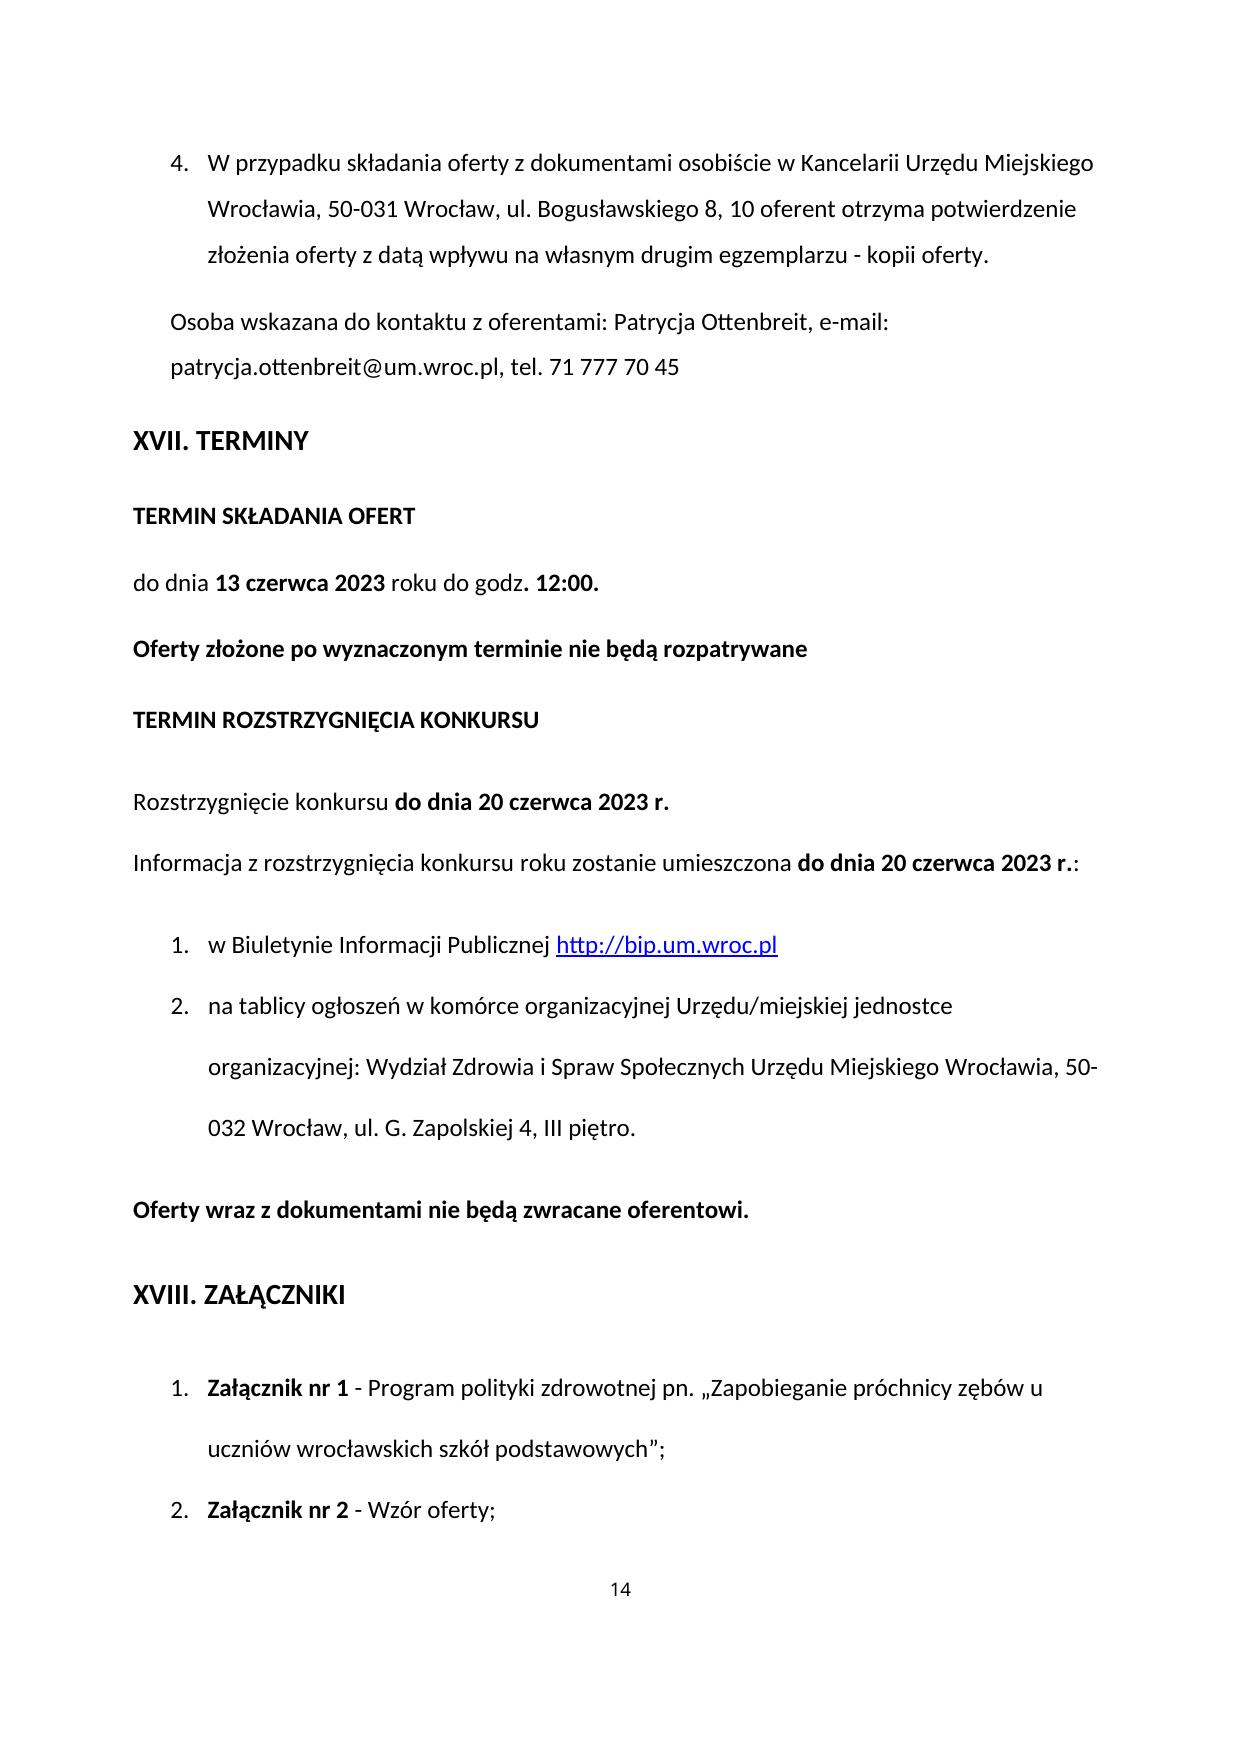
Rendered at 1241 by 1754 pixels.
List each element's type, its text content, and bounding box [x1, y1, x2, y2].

text TERMIN SKŁADANIA OFERT [133, 501, 1107, 531]
text Oferty wraz z dokumentami nie będą zwracane oferentowi. [133, 1194, 1107, 1225]
subtitle XVIII. ZAŁĄCZNIKI [133, 1276, 1107, 1312]
list W przypadku składania oferty z dokumentami osobiście w Kancelarii Urzędu Miejskiego Wrocławia, 50-031 Wrocław, ul. Bogusławskiego 8, 10 oferent otrzyma potwierdzenie złożenia oferty z datą wpływu na własnym drugim egzemplarzu - kopii oferty. [170, 148, 1107, 269]
text Oferty złożone po wyznaczonym terminie nie będą rozpatrywane [133, 634, 1107, 664]
list Załącznik nr 2 - Wzór oferty; [170, 1494, 1107, 1525]
text Informacja z rozstrzygnięcia konkursu roku zostanie umieszczona do dnia 20 czerwca 2023 r.: [133, 847, 1107, 878]
text TERMIN ROZSTRZYGNIĘCIA KONKURSU [133, 704, 1107, 735]
subtitle XVII. TERMINY [133, 422, 1107, 458]
list w Biuletynie Informacji Publicznej http://bip.um.wroc.pl [170, 929, 1107, 960]
text do dnia 13 czerwca 2023 roku do godz. 12:00. [133, 567, 1107, 598]
text Osoba wskazana do kontaktu z oferentami: Patrycja Ottenbreit, e-mail: patrycja.ottenbreit@um.wroc.pl, tel. 71 777 70 45 [170, 306, 1107, 382]
list Załącznik nr 1 - Program polityki zdrowotnej pn. „Zapobieganie próchnicy zębów u uczniów wrocławskich szkół podstawowych”; [170, 1372, 1107, 1464]
list na tablicy ogłoszeń w komórce organizacyjnej Urzędu/miejskiej jednostce organizacyjnej: Wydział Zdrowia i Spraw Społecznych Urzędu Miejskiego Wrocławia, 50-032 Wrocław, ul. G. Zapolskiej 4, III piętro. [170, 990, 1107, 1143]
text Rozstrzygnięcie konkursu do dnia 20 czerwca 2023 r. [133, 786, 1107, 817]
